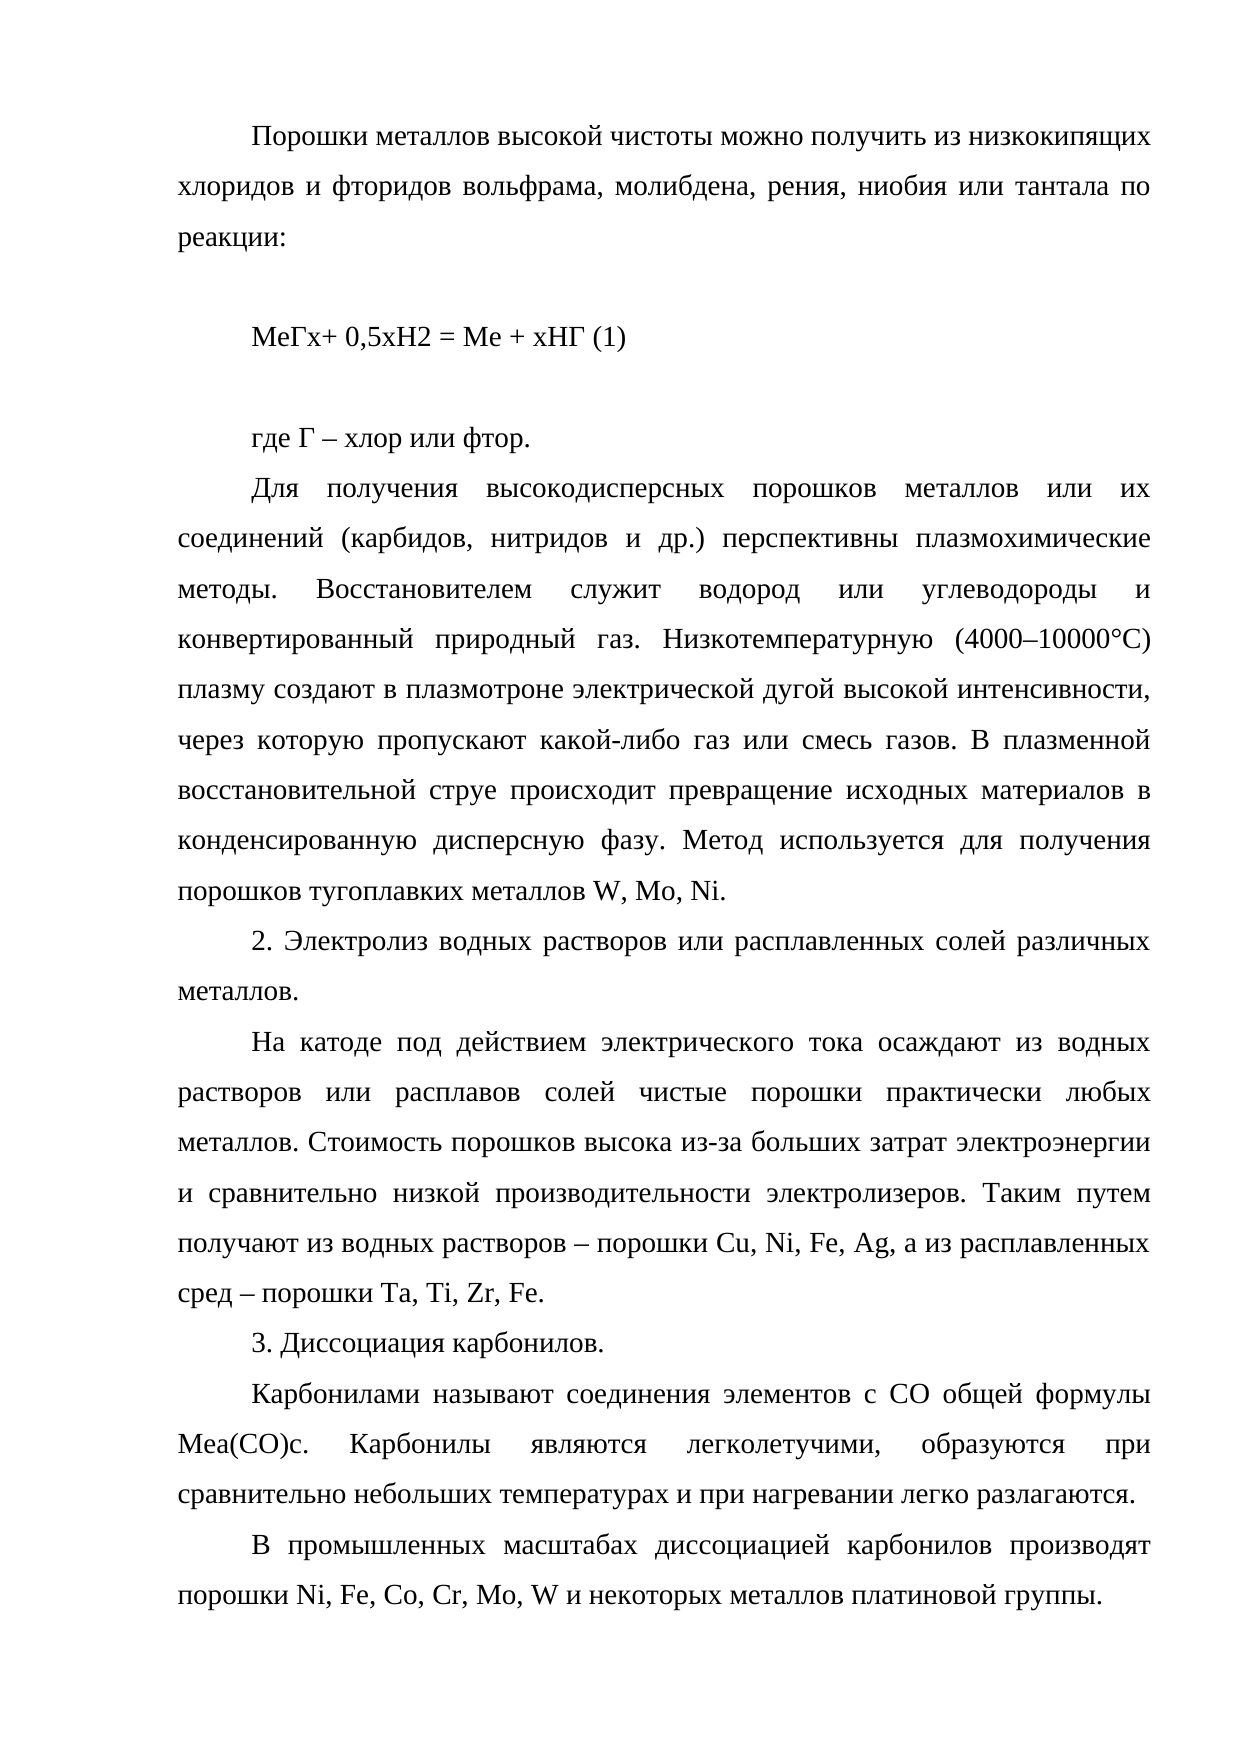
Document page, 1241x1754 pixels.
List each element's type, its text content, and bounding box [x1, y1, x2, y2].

text Порошки металлов высокой чистоты можно получить из низкокипящих хлоридов и фторидов вольфрама, молибдена, рения, ниобия или тантала по реакции: [177, 118, 1152, 252]
text Карбонилами называют соединения элементов с СО общей формулы Меа(СО)с. Карбонилы являются легколетучими, образуются при сравнительно небольших температурах и при нагревании легко разлагаются. [177, 1376, 1152, 1510]
text В промышленных масштабах диссоциацией карбонилов производят порошки Ni, Fe, Со, Сr, Мо, W и некоторых металлов платиновой группы. [177, 1527, 1152, 1611]
text МеГх+ 0,5хН2 = Ме + хНГ (1) [177, 319, 1152, 353]
text На катоде под действием электрического тока осаждают из водных растворов или расплавов солей чистые порошки практически любых металлов. Стоимость порошков высока из-за больших затрат электроэнергии и сравнительно низкой производительности электролизеров. Таким путем получают из водных растворов – порошки Cu, Ni, Fe, Ag, а из расплавленных сред – порошки Ta, Ti, Zr, Fe. [177, 1024, 1152, 1309]
text Для получения высокодисперсных порошков металлов или их соединений (карбидов, нитридов и др.) перспективны плазмохимические методы. Восстановителем служит водород или углеводороды и конвертированный природный газ. Низкотемпературную (4000–10000°С) плазму создают в плазмотроне электрической дугой высокой интенсивности, через которую пропускают какой-либо газ или смесь газов. В плазменной восстановительной струе происходит превращение исходных материалов в конденсированную дисперсную фазу. Метод используется для получения порошков тугоплавких металлов W, Mo, Ni. [177, 470, 1152, 906]
text 3. Диссоциация карбонилов. [177, 1326, 1152, 1359]
text где Г – хлор или фтор. [177, 420, 1152, 453]
text 2. Электролиз водных растворов или расплавленных солей различных металлов. [177, 923, 1152, 1007]
